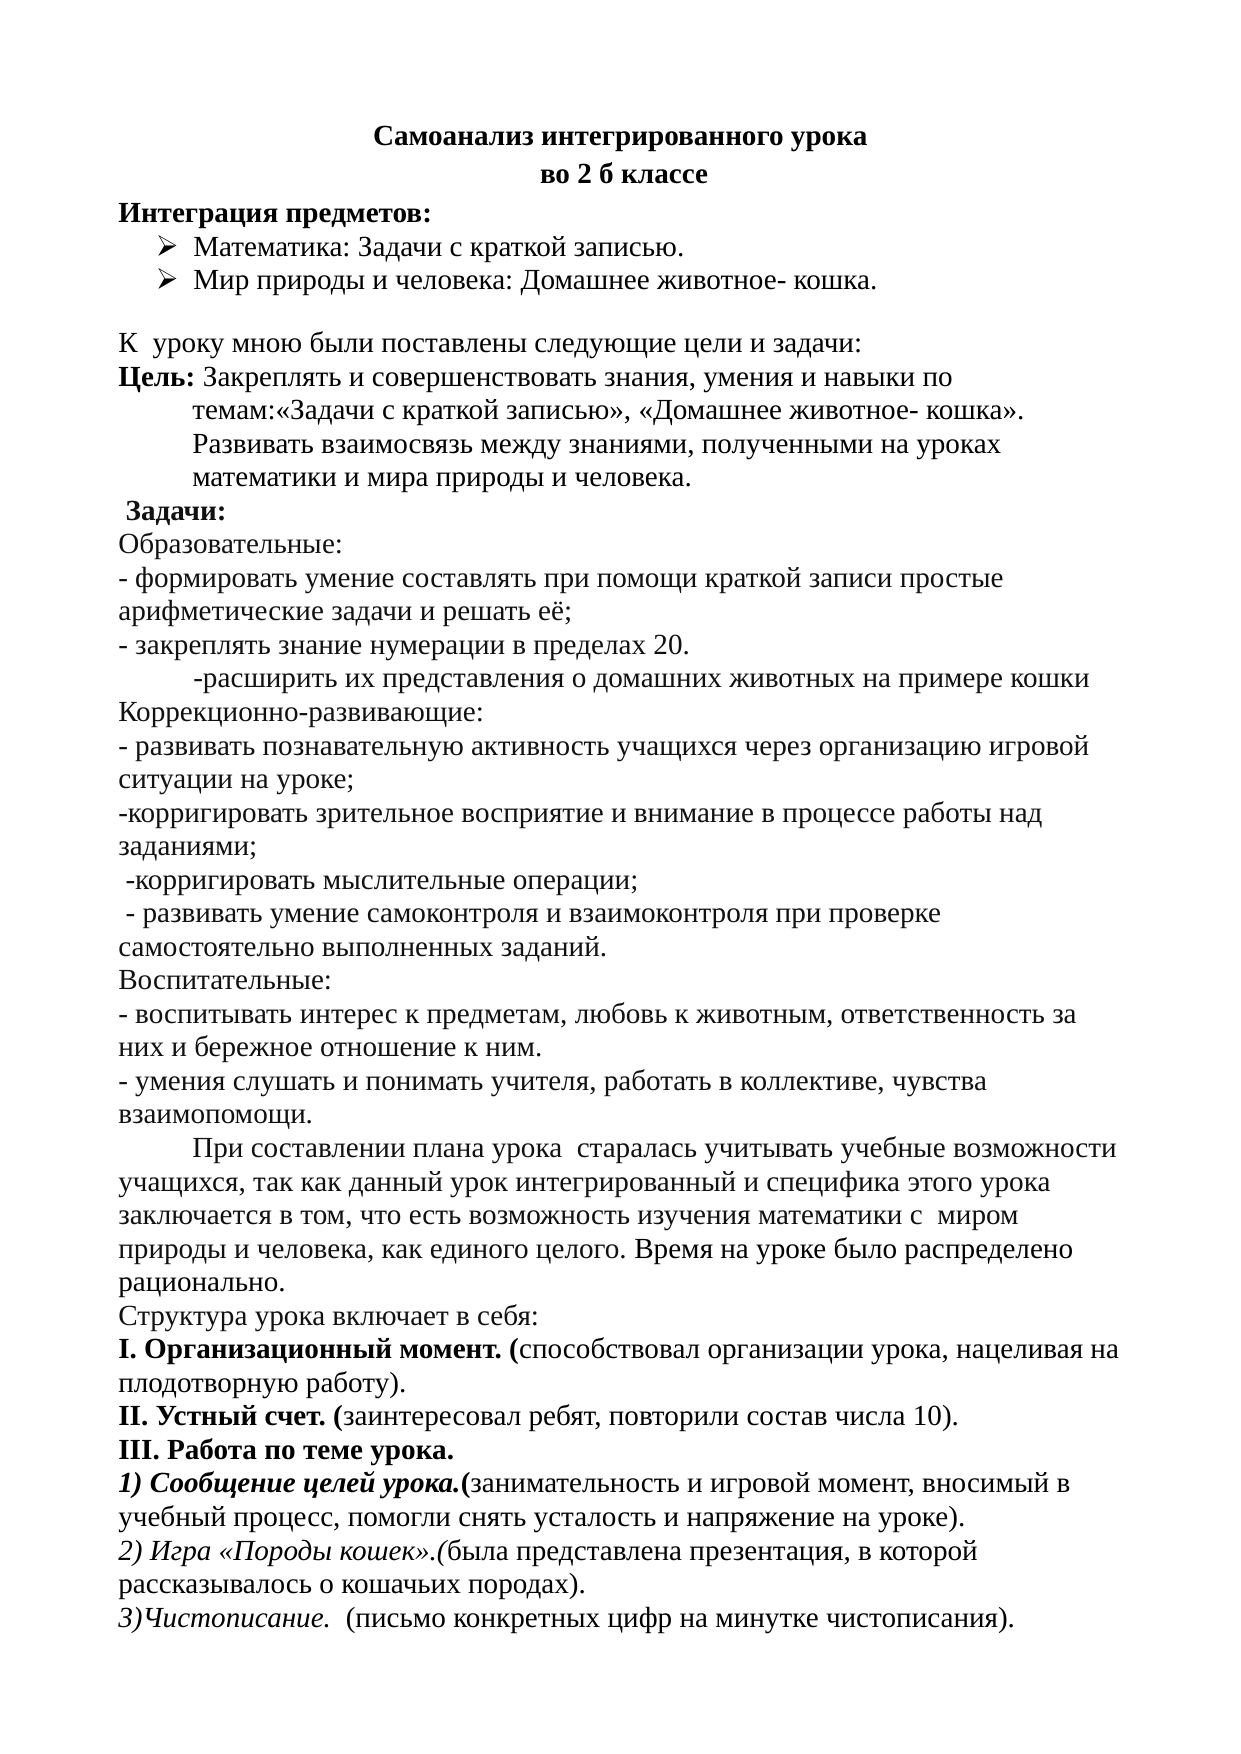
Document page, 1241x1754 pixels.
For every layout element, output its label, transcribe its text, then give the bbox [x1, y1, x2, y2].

text - развивать познавательную активность учащихся через организацию игровой ситуации на уроке; [118, 728, 1122, 795]
text - формировать умение составлять при помощи краткой записи простые арифметические задачи и решать её; [118, 560, 1122, 627]
text во 2 б классе [118, 157, 1122, 190]
list -расширить их представления о домашних животных на примере кошки [193, 661, 1122, 694]
text Структура урока включает в себя: [118, 1298, 1122, 1331]
text -корригировать зрительное восприятие и внимание в процессе работы над заданиями; [118, 795, 1122, 862]
text - закреплять знание нумерации в пределах 20. [118, 627, 1122, 661]
text I. Организационный момент. (способствовал организации урока, нацеливая на плодотворную работу). [118, 1331, 1122, 1398]
text Самоанализ интегрированного урока [118, 118, 1122, 152]
text II. Устный счет. (заинтересовал ребят, повторили состав числа 10). [118, 1398, 1122, 1432]
text К уроку мною были поставлены следующие цели и задачи: [118, 325, 1122, 359]
text Воспитательные: [118, 962, 1122, 996]
text 1) Сообщение целей урока.(занимательность и игровой момент, вносимый в учебный процесс, помогли снять усталость и напряжение на уроке). [118, 1466, 1122, 1533]
text При составлении плана урока старалась учитывать учебные возможности учащихся, так как данный урок интегрированный и специфика этого урока заключается в том, что есть возможность изучения математики с миром природы и человека, как единого целого. Время на уроке было распределено рационально. [118, 1130, 1122, 1298]
list Математика: Задачи с краткой записью. [156, 229, 1122, 262]
text -корригировать мыслительные операции; [118, 862, 1122, 895]
text Задачи: [118, 493, 1122, 526]
text 3)Чистописание. (письмо конкретных цифр на минутке чистописания). [118, 1600, 1122, 1633]
text - воспитывать интерес к предметам, любовь к животным, ответственность за них и бережное отношение к ним. [118, 996, 1122, 1063]
list Мир природы и человека: Домашнее животное- кошка. [156, 262, 1122, 296]
text - умения слушать и понимать учителя, работать в коллективе, чувства взаимопомощи. [118, 1063, 1122, 1130]
text Коррекционно-развивающие: [118, 694, 1122, 728]
text Образовательные: [118, 526, 1122, 560]
text Интеграция предметов: [118, 195, 1122, 229]
text III. Работа по теме урока. [118, 1432, 1122, 1466]
text 2) Игра «Породы кошек».(была представлена презентация, в которой рассказывалось о кошачьих породах). [118, 1533, 1122, 1600]
text Цель: Закреплять и совершенствовать знания, умения и навыки по темам:«Задачи с краткой записью», «Домашнее животное- кошка». Развивать взаимосвязь между знаниями, полученными на уроках математики и мира природы и человека. [118, 359, 1122, 493]
text - развивать умение самоконтроля и взаимоконтроля при проверке самостоятельно выполненных заданий. [118, 895, 1122, 962]
